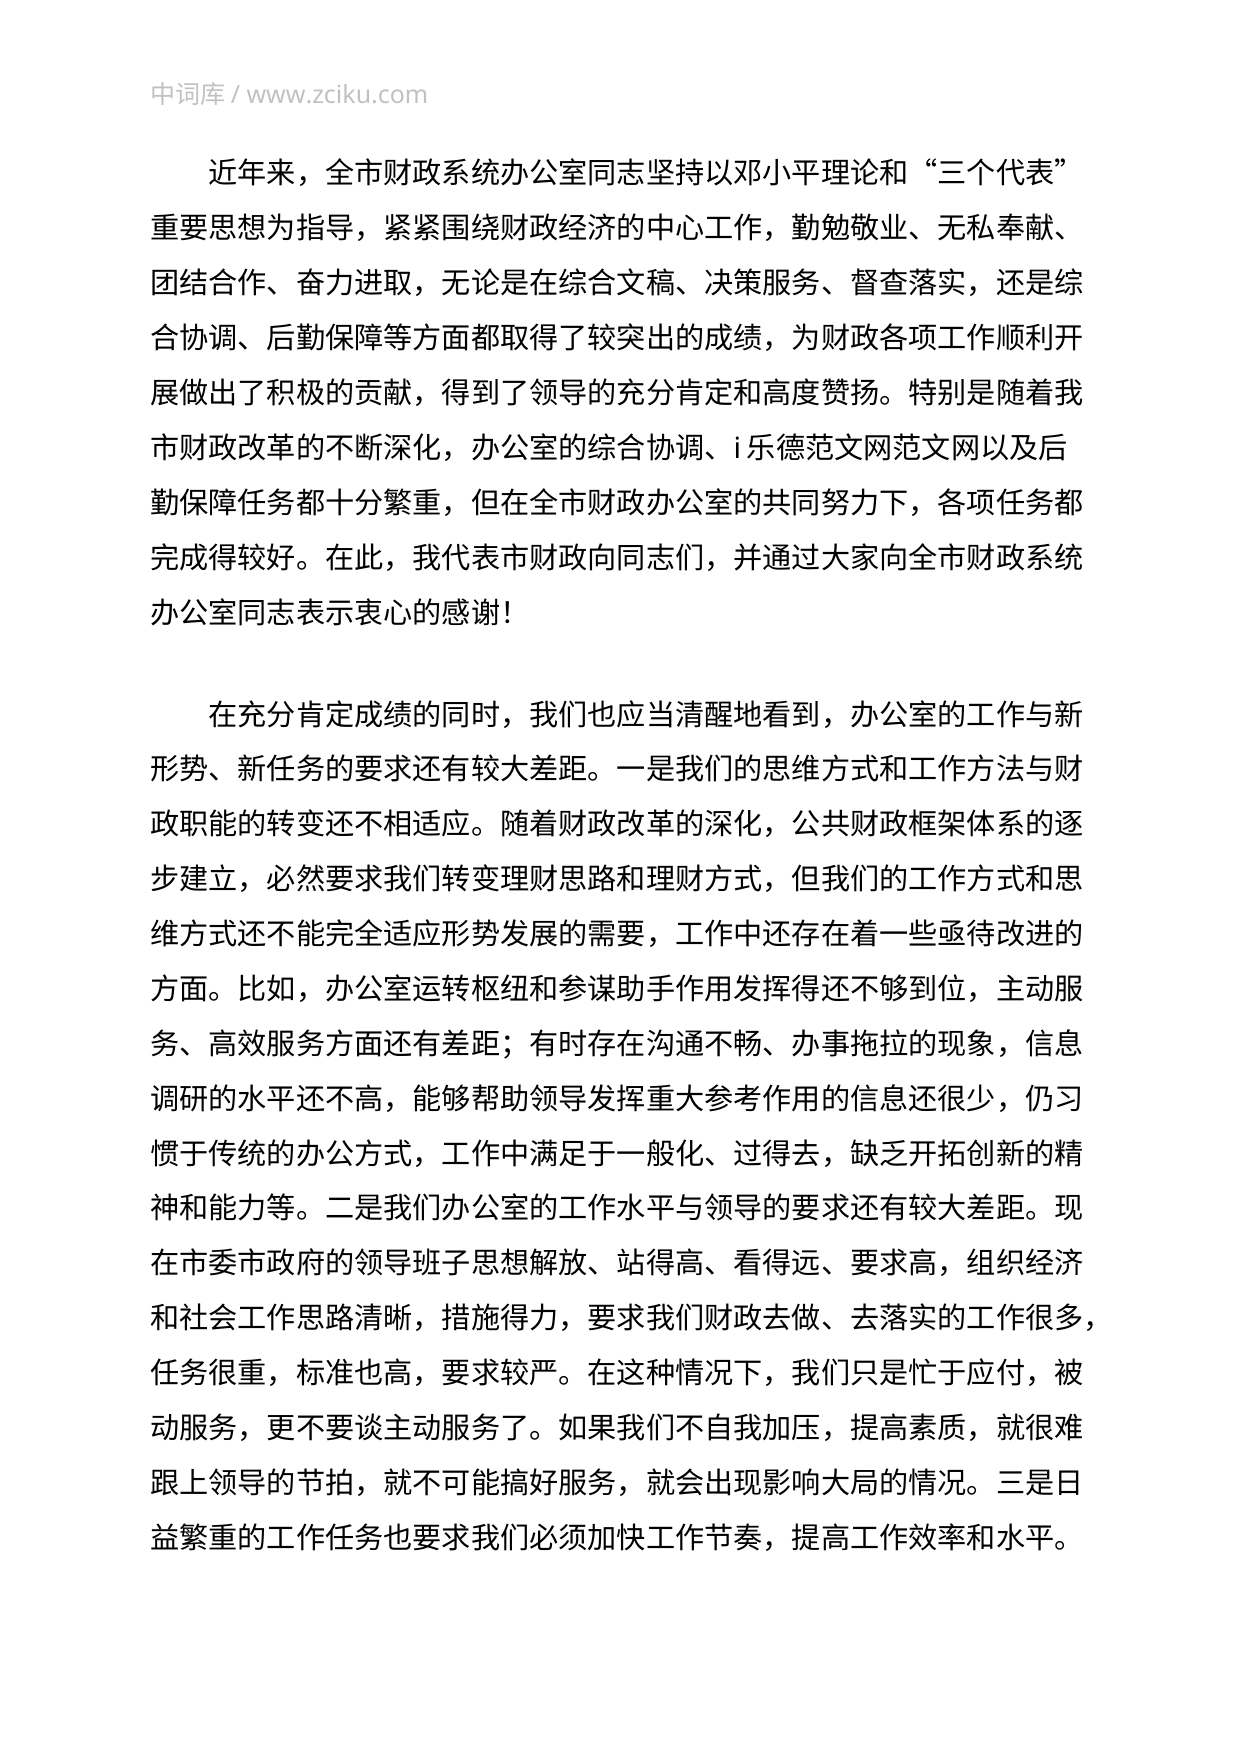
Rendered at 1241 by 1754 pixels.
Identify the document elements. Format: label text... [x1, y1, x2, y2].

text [150, 691, 1090, 1557]
text 近年来，全市财政系统办公室同志坚持以邓小平理论和“三个代表”重要思想为指导，紧紧围绕财政经济的中心工作，勤勉敬业、无私奉献、团结合作、奋力进取，无论是在综合文稿、决策服务、督查落实，还是综合协调、后勤保障等方面都取得了较突出的成绩，为财政各项工作顺利开展做出了积极的贡献，得到了领导的充分肯定和高度赞扬。特别是随着我市财政改革的不断深化，办公室的综合协调、i乐德范文网范文网以及后勤保障任务都十分繁重，但在全市财政办公室的共同努力下，各项任务都完成得较好。在此，我代表市财政向同志们，并通过大家向全市财政系统办公室同志表示衷心的感谢！ [150, 150, 1090, 632]
